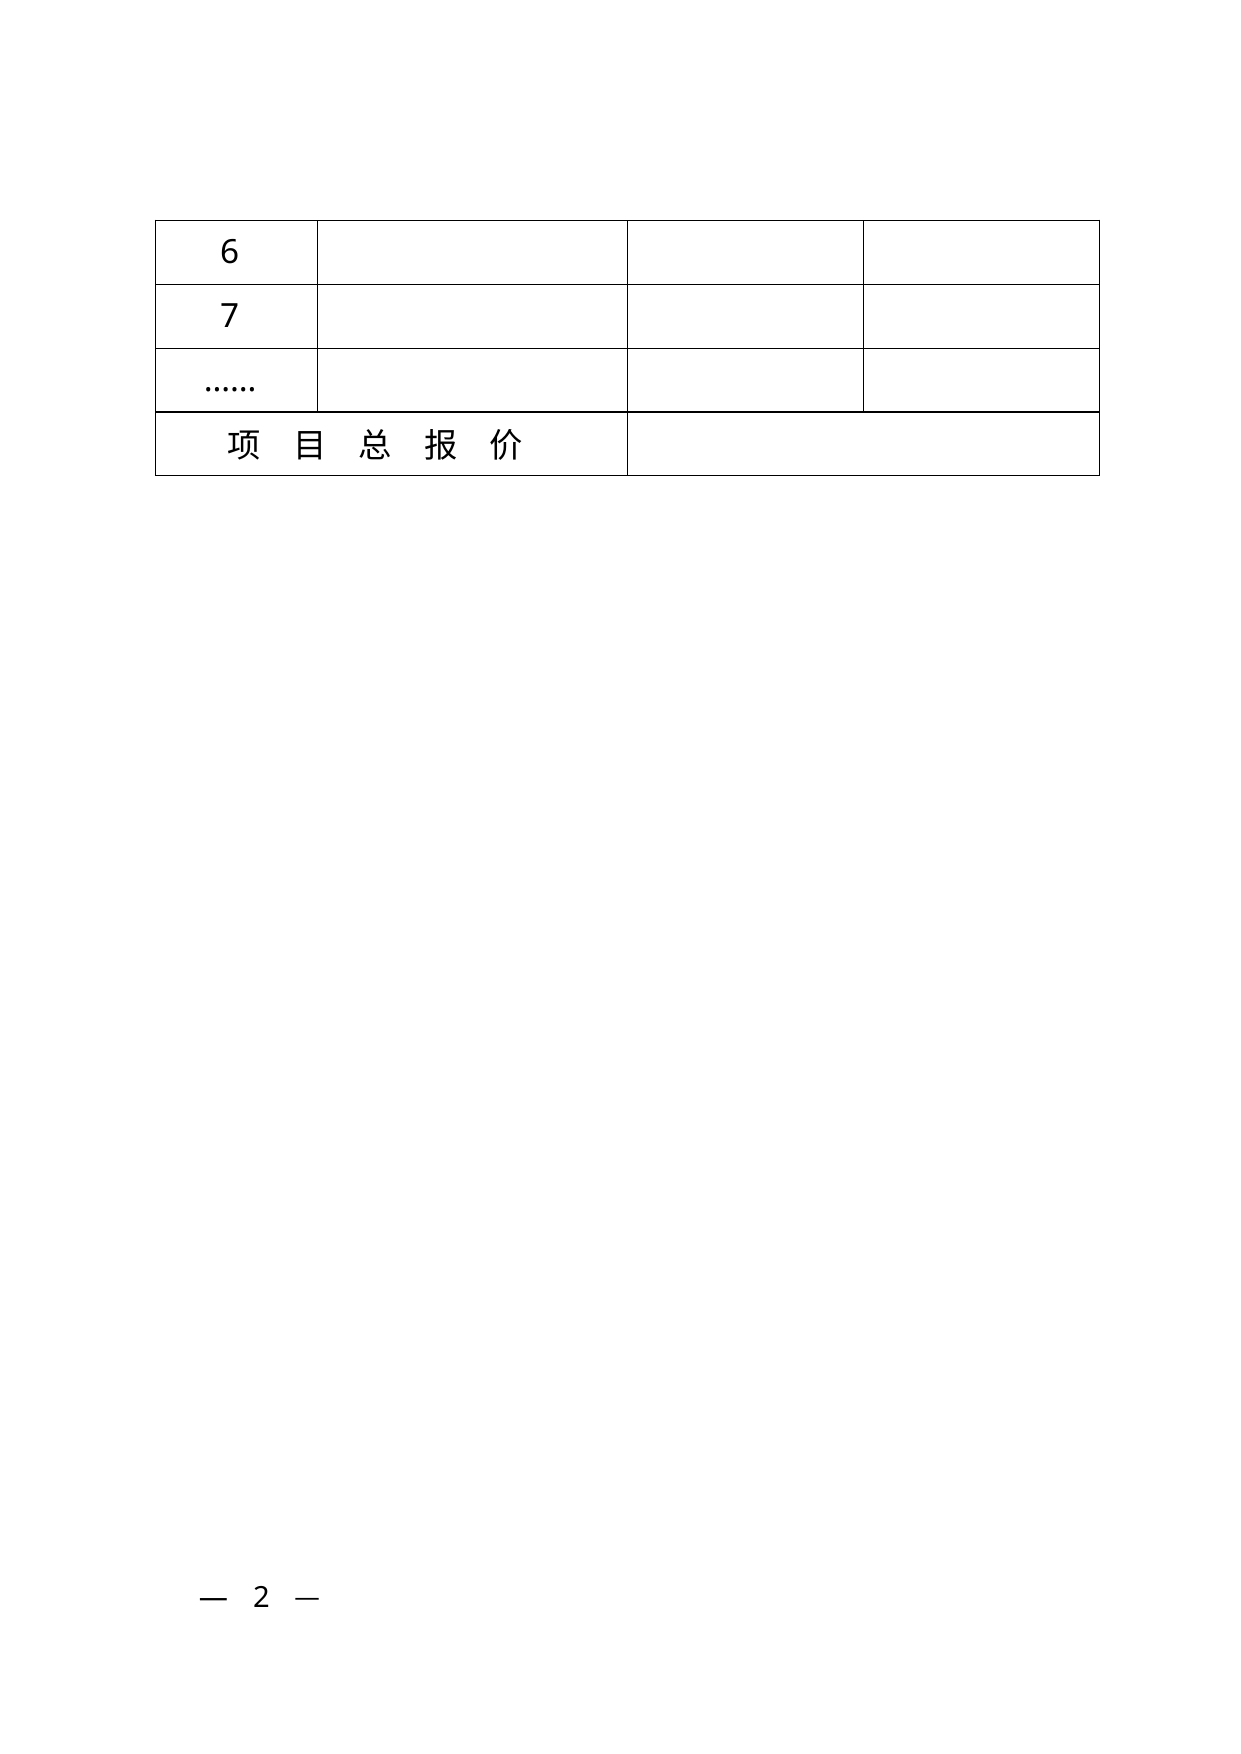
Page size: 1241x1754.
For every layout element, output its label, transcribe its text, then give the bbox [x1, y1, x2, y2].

table_cell [318, 349, 627, 411]
table_cell [628, 413, 1099, 475]
table_cell [628, 221, 863, 283]
table_cell [318, 285, 627, 347]
table_cell [628, 349, 863, 411]
table_cell [864, 285, 1099, 347]
table_cell 项目总报价 [156, 413, 627, 475]
table_cell …… [156, 349, 317, 411]
table_cell 7 [156, 285, 317, 347]
table_cell [864, 349, 1099, 411]
table_cell 6 [156, 221, 317, 283]
table_cell [864, 221, 1099, 283]
table_cell [318, 221, 627, 283]
table_cell [628, 285, 863, 347]
